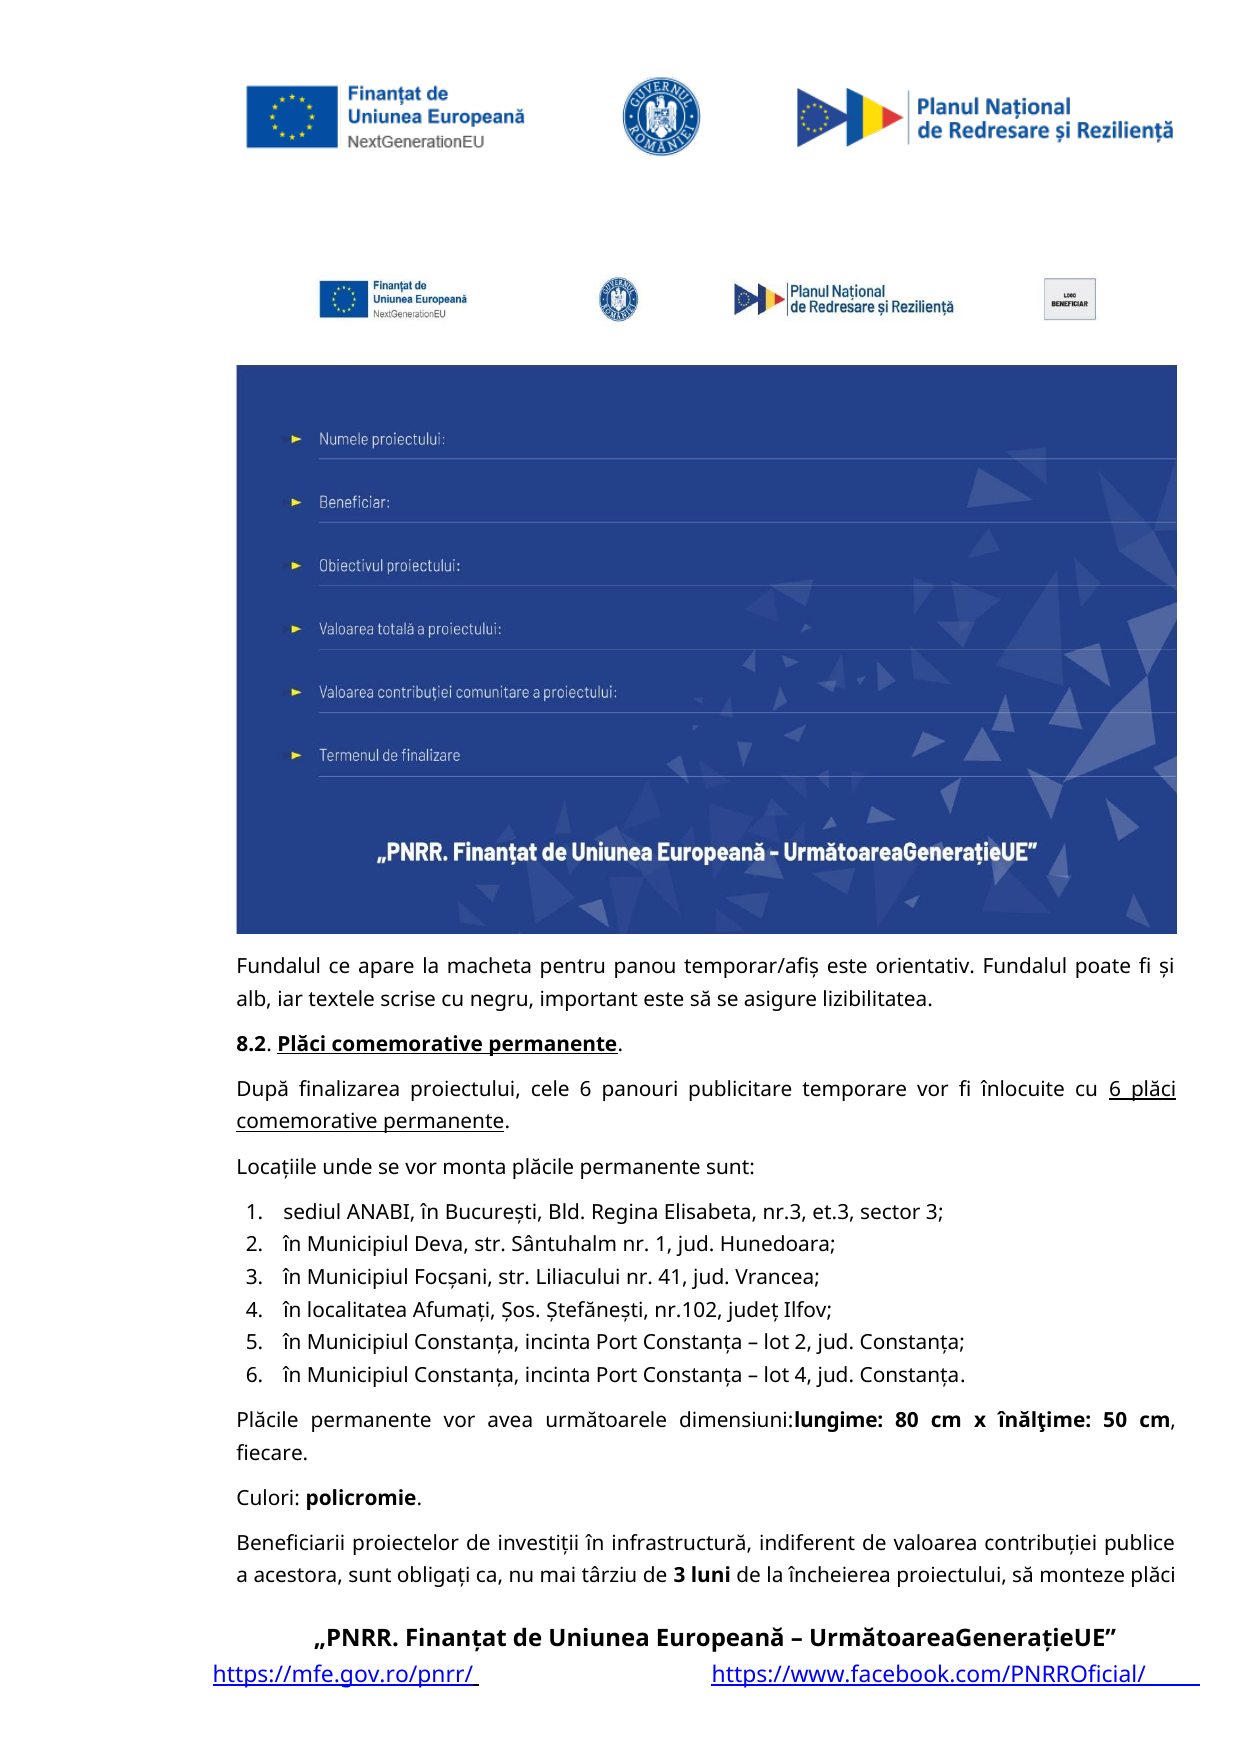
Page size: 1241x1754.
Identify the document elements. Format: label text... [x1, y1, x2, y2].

text Fundalul ce apare la macheta pentru panou temporar/afiș este orientativ. Fundalul poate fi și alb, iar textele scrise cu negru, important este să se asigure lizibilitatea. [236, 951, 1176, 1012]
text Culori: policromie. [236, 1483, 1176, 1511]
text 8.2. Plăci comemorative permanente. [236, 1029, 1176, 1057]
text Locațiile unde se vor monta plăcile permanente sunt: [236, 1152, 1176, 1180]
list în Municipiul Deva, str. Sântuhalm nr. 1, jud. Hunedoara; [246, 1229, 1176, 1258]
picture [236, 272, 1177, 934]
list în Municipiul Constanța, incinta Port Constanța – lot 4, jud. Constanța. [246, 1360, 1176, 1388]
list în Municipiul Constanța, incinta Port Constanța – lot 2, jud. Constanța; [246, 1327, 1176, 1356]
text Plăcile permanente vor avea următoarele dimensiuni:lungime: 80 cm x înălţime: 50 cm, fiecare. [236, 1405, 1176, 1466]
list sediul ANABI, în București, Bld. Regina Elisabeta, nr.3, et.3, sector 3; [246, 1197, 1181, 1225]
picture [236, 73, 1182, 160]
text După finalizarea proiectului, cele 6 panouri publicitare temporare vor fi înlocuite cu 6 plăci comemorative permanente. [236, 1074, 1176, 1135]
list în Municipiul Focșani, str. Liliacului nr. 41, jud. Vrancea; [246, 1262, 1176, 1291]
list în localitatea Afumați, Șos. Ştefănești, nr.102, județ Ilfov; [246, 1295, 1176, 1323]
